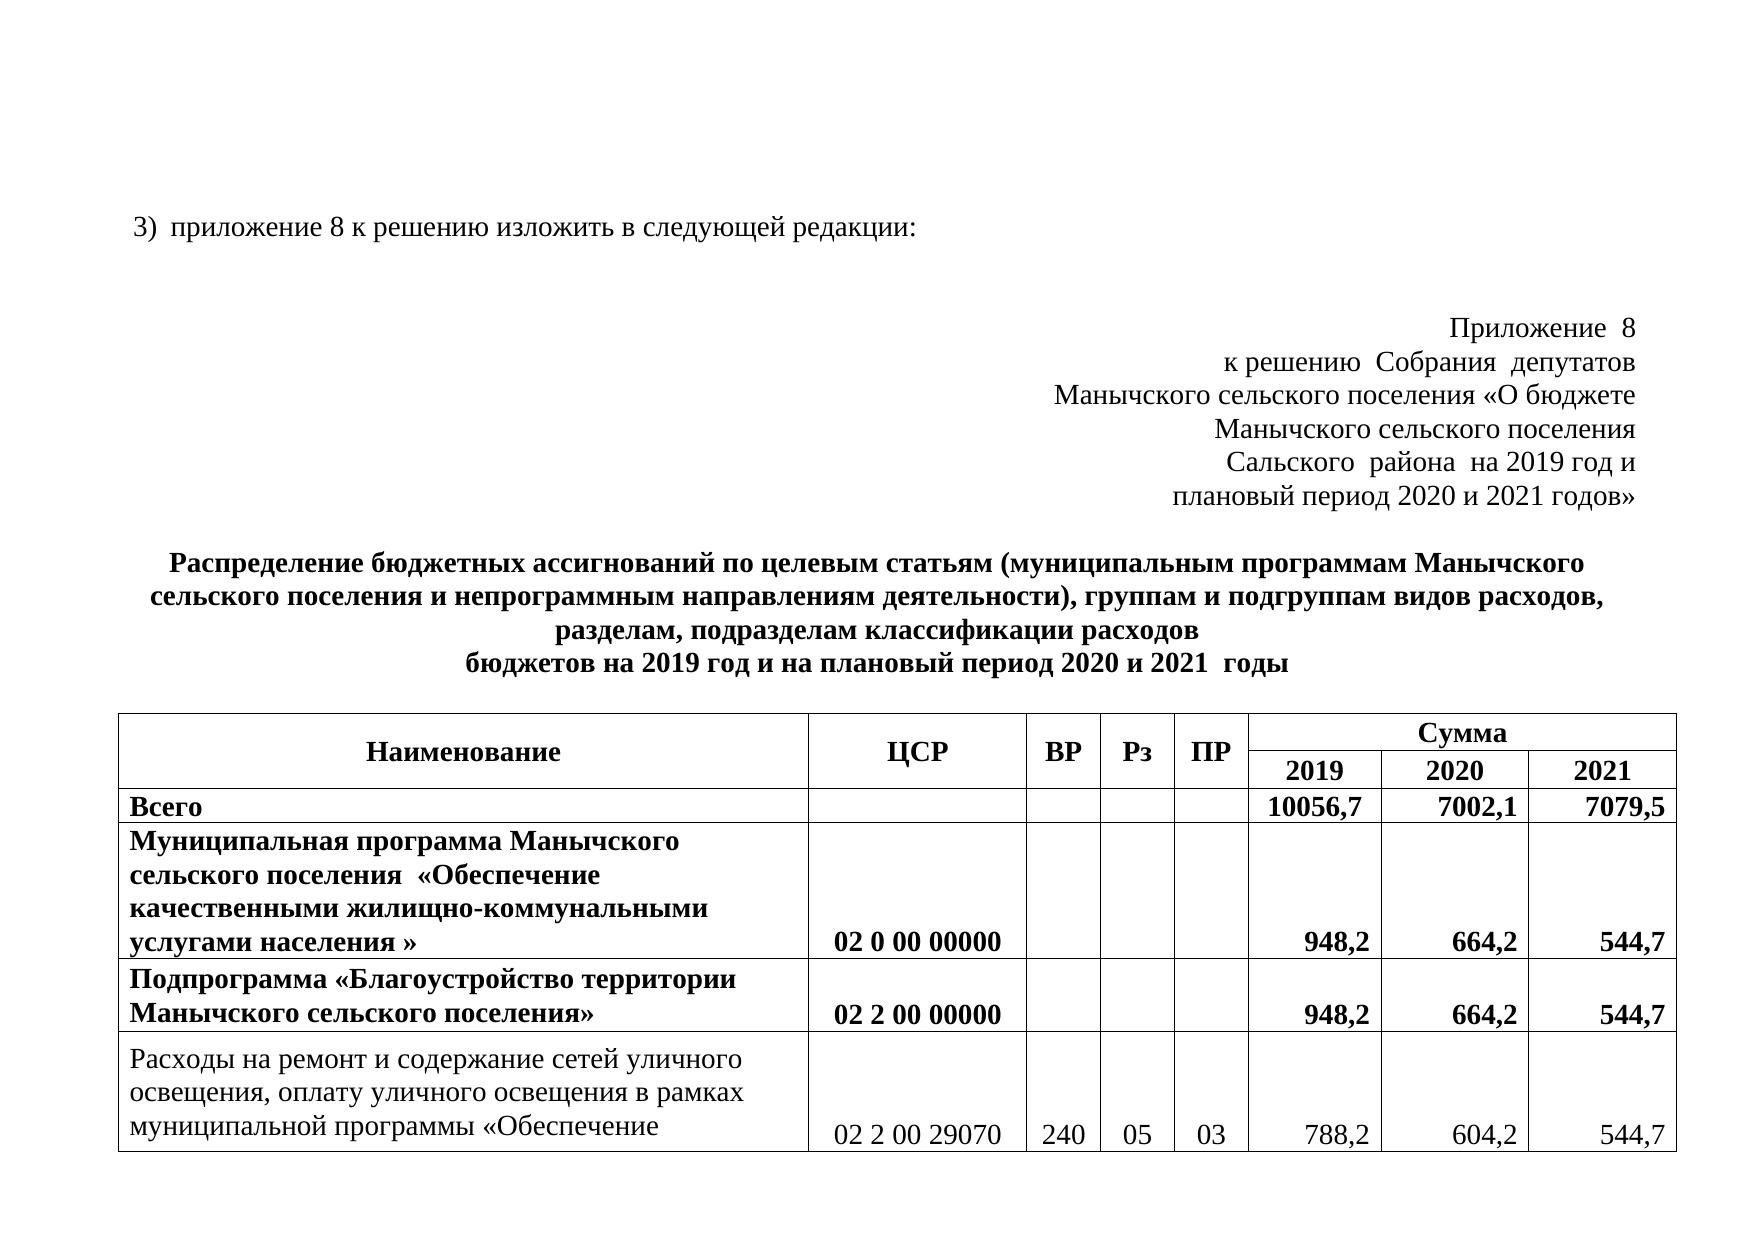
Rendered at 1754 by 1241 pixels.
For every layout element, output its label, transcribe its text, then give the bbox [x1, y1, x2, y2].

table_cell [1027, 789, 1100, 822]
table_cell 02 0 00 00000 [809, 823, 1026, 957]
table_cell 2021 [1529, 751, 1676, 788]
table_cell Муниципальная программа Манычского сельского поселения «Обеспечение качественными жилищно-коммунальными услугами населения » [119, 823, 808, 957]
table_cell Подпрограмма «Благоустройство территории Манычского сельского поселения» [119, 959, 808, 1031]
text к решению Собрания депутатов [118, 344, 1636, 377]
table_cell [119, 1032, 808, 1151]
table_cell [809, 789, 1026, 822]
text Приложение 8 [118, 310, 1636, 344]
text Манычского сельского поселения «О бюджете [118, 377, 1636, 411]
table_header Рз [1101, 714, 1174, 788]
table_header ЦСР [809, 714, 1026, 788]
table_cell 05 [1101, 1032, 1174, 1151]
table_cell [1175, 959, 1248, 1031]
table_cell 604,2 [1382, 1032, 1528, 1151]
table_cell 544,7 [1529, 1032, 1676, 1151]
table_cell 03 [1175, 1032, 1248, 1151]
table_cell 02 2 00 00000 [809, 959, 1026, 1031]
table_cell 664,2 [1382, 823, 1528, 957]
text Распределение бюджетных ассигнований по целевым статьям (муниципальным программам Манычского сельского поселения и непрограммным направлениям деятельности), группам и подгруппам видов расходов, разделам, подразделам классификации расходов [118, 545, 1636, 646]
table_cell [1175, 789, 1248, 822]
table_cell Всего [119, 789, 808, 822]
table_cell 240 [1027, 1032, 1100, 1151]
table_cell [1101, 789, 1174, 822]
table_cell [1175, 823, 1248, 957]
table_cell 7079,5 [1529, 789, 1676, 822]
table_cell 788,2 [1249, 1032, 1381, 1151]
table_cell 664,2 [1382, 959, 1528, 1031]
table_cell 544,7 [1529, 959, 1676, 1031]
table_header Наименование [119, 714, 808, 788]
table_cell 948,2 [1249, 959, 1381, 1031]
table_cell 7002,1 [1382, 789, 1528, 822]
table_cell [1027, 959, 1100, 1031]
table_cell [1101, 823, 1174, 957]
table_cell [1101, 959, 1174, 1031]
table_header Сумма [1249, 714, 1676, 750]
text Сальского района на 2019 год и [118, 444, 1636, 478]
table_cell 02 2 00 29070 [809, 1032, 1026, 1151]
table_cell 2019 [1249, 751, 1381, 788]
list приложение 8 к решению изложить в следующей редакции: [133, 209, 1636, 243]
table_header ВР [1027, 714, 1100, 788]
table_cell 2020 [1382, 751, 1528, 788]
table_cell 10056,7 [1249, 789, 1381, 822]
text плановый период 2020 и 2021 годов» [118, 478, 1636, 511]
text Манычского сельского поселения [118, 411, 1636, 444]
table_cell 948,2 [1249, 823, 1381, 957]
text бюджетов на 2019 год и на плановый период 2020 и 2021 годы [118, 646, 1636, 679]
table_cell [1027, 823, 1100, 957]
table_header ПР [1175, 714, 1248, 788]
table_cell 544,7 [1529, 823, 1676, 957]
